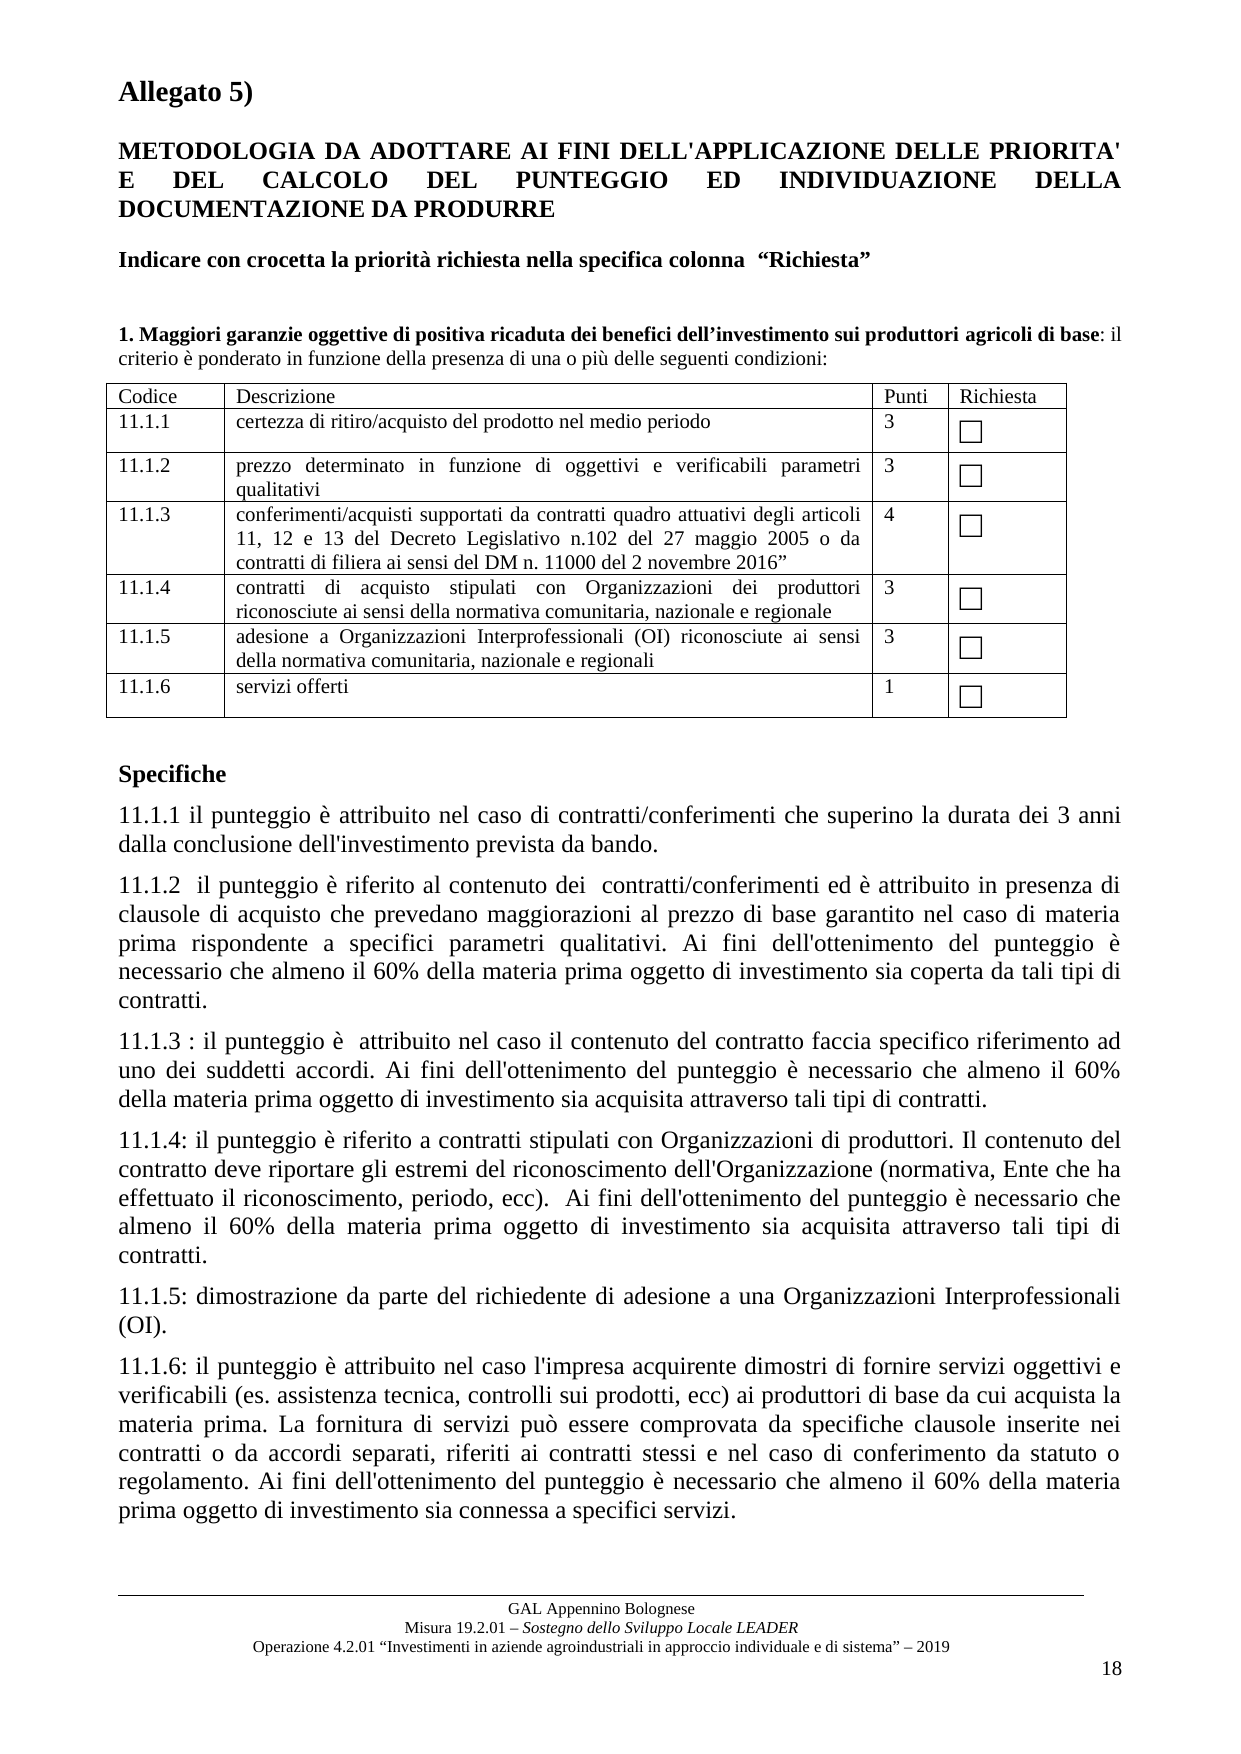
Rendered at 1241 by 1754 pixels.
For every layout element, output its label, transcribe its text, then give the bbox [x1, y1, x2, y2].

table_header Descrizione [225, 384, 872, 408]
text 11.1.5: dimostrazione da parte del richiedente di adesione a una Organizzazioni Interprofessionali (OI). [118, 1281, 1122, 1339]
text 11.1.3 : il punteggio è attribuito nel caso il contenuto del contratto faccia specifico riferimento ad uno dei suddetti accordi. Ai fini dell'ottenimento del punteggio è necessario che almeno il 60% della materia prima oggetto di investimento sia acquisita attraverso tali tipi di contratti. [118, 1026, 1122, 1113]
table_cell □ [949, 409, 1066, 452]
table_cell 3 [873, 624, 948, 672]
text METODOLOGIA DA ADOTTARE AI FINI DELL'APPLICAZIONE DELLE PRIORITA' E DEL CALCOLO DEL PUNTEGGIO ED INDIVIDUAZIONE DELLA DOCUMENTAZIONE DA PRODURRE [118, 136, 1122, 222]
text 1. Maggiori garanzie oggettive di positiva ricaduta dei benefici dell’investimento sui produttori agricoli di base: il criterio è ponderato in funzione della presenza di una o più delle seguenti condizioni: [118, 322, 1122, 370]
text 11.1.6: il punteggio è attribuito nel caso l'impresa acquirente dimostri di fornire servizi oggettivi e verificabili (es. assistenza tecnica, controlli sui prodotti, ecc) ai produttori di base da cui acquista la materia prima. La fornitura di servizi può essere comprovata da specifiche clausole inserite nei contratti o da accordi separati, riferiti ai contratti stessi e nel caso di conferimento da statuto o regolamento. Ai fini dell'ottenimento del punteggio è necessario che almeno il 60% della materia prima oggetto di investimento sia connessa a specifici servizi. [118, 1351, 1122, 1524]
table_cell 3 [873, 409, 948, 452]
table_cell 11.1.6 [107, 674, 224, 717]
text Specifiche [118, 759, 1093, 788]
table_cell □ [949, 624, 1066, 672]
table_cell □ [949, 674, 1066, 717]
table_cell contratti di acquisto stipulati con Organizzazioni dei produttori riconosciute ai sensi della normativa comunitaria, nazionale e regionale [225, 575, 872, 623]
table_cell 3 [873, 453, 948, 501]
table_cell adesione a Organizzazioni Interprofessionali (OI) riconosciute ai sensi della normativa comunitaria, nazionale e regionali [225, 624, 872, 672]
table_cell servizi offerti [225, 674, 872, 717]
table_header Richiesta [949, 384, 1066, 408]
text 11.1.1 il punteggio è attribuito nel caso di contratti/conferimenti che superino la durata dei 3 anni dalla conclusione dell'investimento prevista da bando. [118, 800, 1122, 858]
table_header Codice [107, 384, 224, 408]
table_cell 11.1.1 [107, 409, 224, 452]
table_cell 11.1.4 [107, 575, 224, 623]
table_cell □ [949, 575, 1066, 623]
text Indicare con crocetta la priorità richiesta nella specifica colonna “Richiesta” [118, 246, 1122, 273]
table_cell certezza di ritiro/acquisto del prodotto nel medio periodo [225, 409, 872, 452]
table_cell 11.1.3 [107, 502, 224, 574]
table_cell □ [949, 502, 1066, 574]
table_cell conferimenti/acquisti supportati da contratti quadro attuativi degli articoli 11, 12 e 13 del Decreto Legislativo n.102 del 27 maggio 2005 o da contratti di filiera ai sensi del DM n. 11000 del 2 novembre 2016” [225, 502, 872, 574]
table_cell 11.1.5 [107, 624, 224, 672]
table_cell 11.1.2 [107, 453, 224, 501]
table_header Punti [873, 384, 948, 408]
text 11.1.2 il punteggio è riferito al contenuto dei contratti/conferimenti ed è attribuito in presenza di clausole di acquisto che prevedano maggiorazioni al prezzo di base garantito nel caso di materia prima rispondente a specifici parametri qualitativi. Ai fini dell'ottenimento del punteggio è necessario che almeno il 60% della materia prima oggetto di investimento sia coperta da tali tipi di contratti. [118, 870, 1122, 1014]
table_cell 4 [873, 502, 948, 574]
table_cell prezzo determinato in funzione di oggettivi e verificabili parametri qualitativi [225, 453, 872, 501]
table_cell 3 [873, 575, 948, 623]
table_cell □ [949, 453, 1066, 501]
table_cell 1 [873, 674, 948, 717]
text Allegato 5) [118, 74, 1122, 107]
text 11.1.4: il punteggio è riferito a contratti stipulati con Organizzazioni di produttori. Il contenuto del contratto deve riportare gli estremi del riconoscimento dell'Organizzazione (normativa, Ente che ha effettuato il riconoscimento, periodo, ecc). Ai fini dell'ottenimento del punteggio è necessario che almeno il 60% della materia prima oggetto di investimento sia acquisita attraverso tali tipi di contratti. [118, 1125, 1122, 1269]
